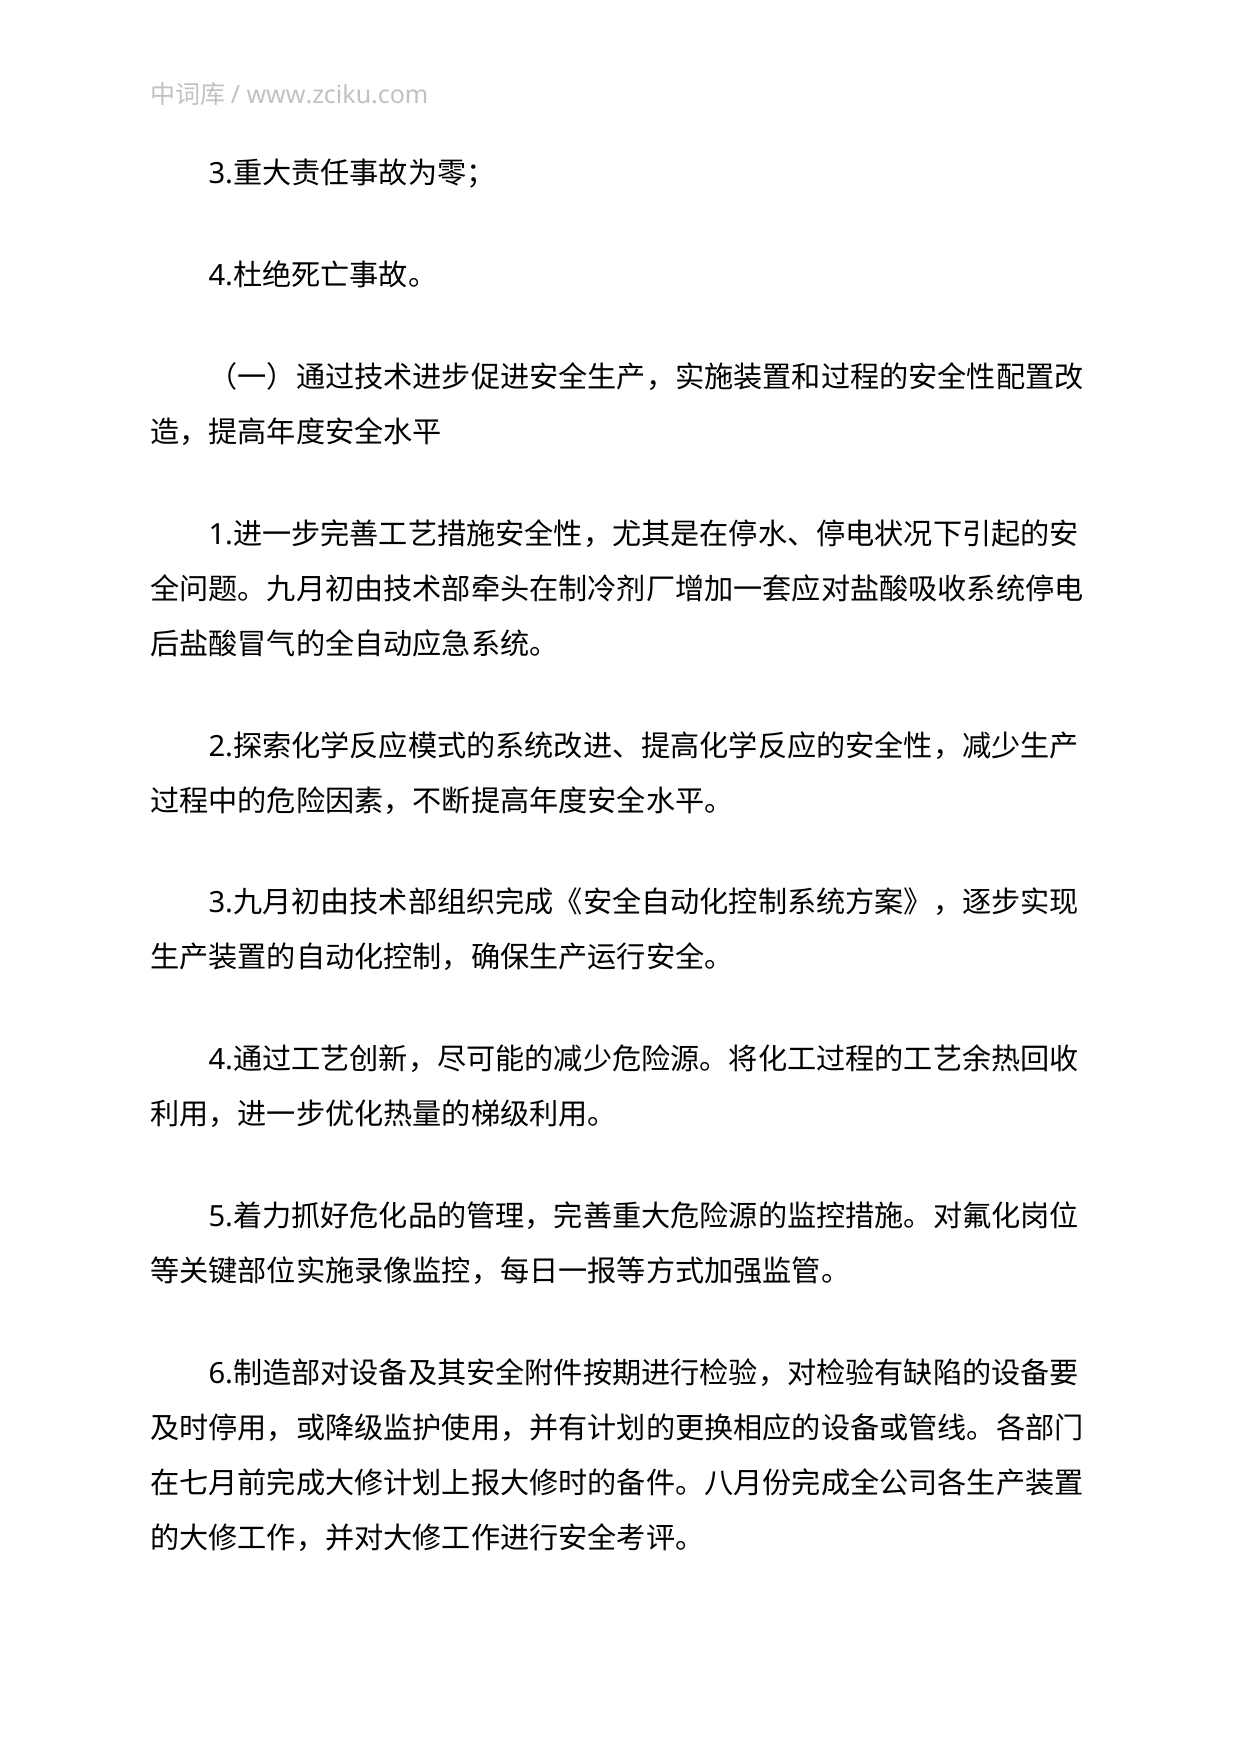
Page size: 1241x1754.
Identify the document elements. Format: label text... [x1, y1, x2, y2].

text 3.九月初由技术部组织完成《安全自动化控制系统方案》，逐步实现生产装置的自动化控制，确保生产运行安全。 [150, 879, 1090, 976]
text 4.通过工艺创新，尽可能的减少危险源。将化工过程的工艺余热回收利用，进一步优化热量的梯级利用。 [150, 1036, 1090, 1133]
text 2.探索化学反应模式的系统改进、提高化学反应的安全性，减少生产过程中的危险因素，不断提高年度安全水平。 [150, 722, 1090, 819]
text 6.制造部对设备及其安全附件按期进行检验，对检验有缺陷的设备要及时停用，或降级监护使用，并有计划的更换相应的设备或管线。各部门在七月前完成大修计划上报大修时的备件。八月份完成全公司各生产装置的大修工作，并对大修工作进行安全考评。 [150, 1349, 1090, 1556]
text （一）通过技术进步促进安全生产，实施装置和过程的安全性配置改造，提高年度安全水平 [150, 354, 1090, 451]
text 4.杜绝死亡事故。 [150, 252, 1090, 294]
text 3.重大责任事故为零； [150, 150, 1090, 192]
text 1.进一步完善工艺措施安全性，尤其是在停水、停电状况下引起的安全问题。九月初由技术部牵头在制冷剂厂增加一套应对盐酸吸收系统停电后盐酸冒气的全自动应急系统。 [150, 511, 1090, 663]
text 5.着力抓好危化品的管理，完善重大危险源的监控措施。对氟化岗位等关键部位实施录像监控，每日一报等方式加强监管。 [150, 1193, 1090, 1290]
